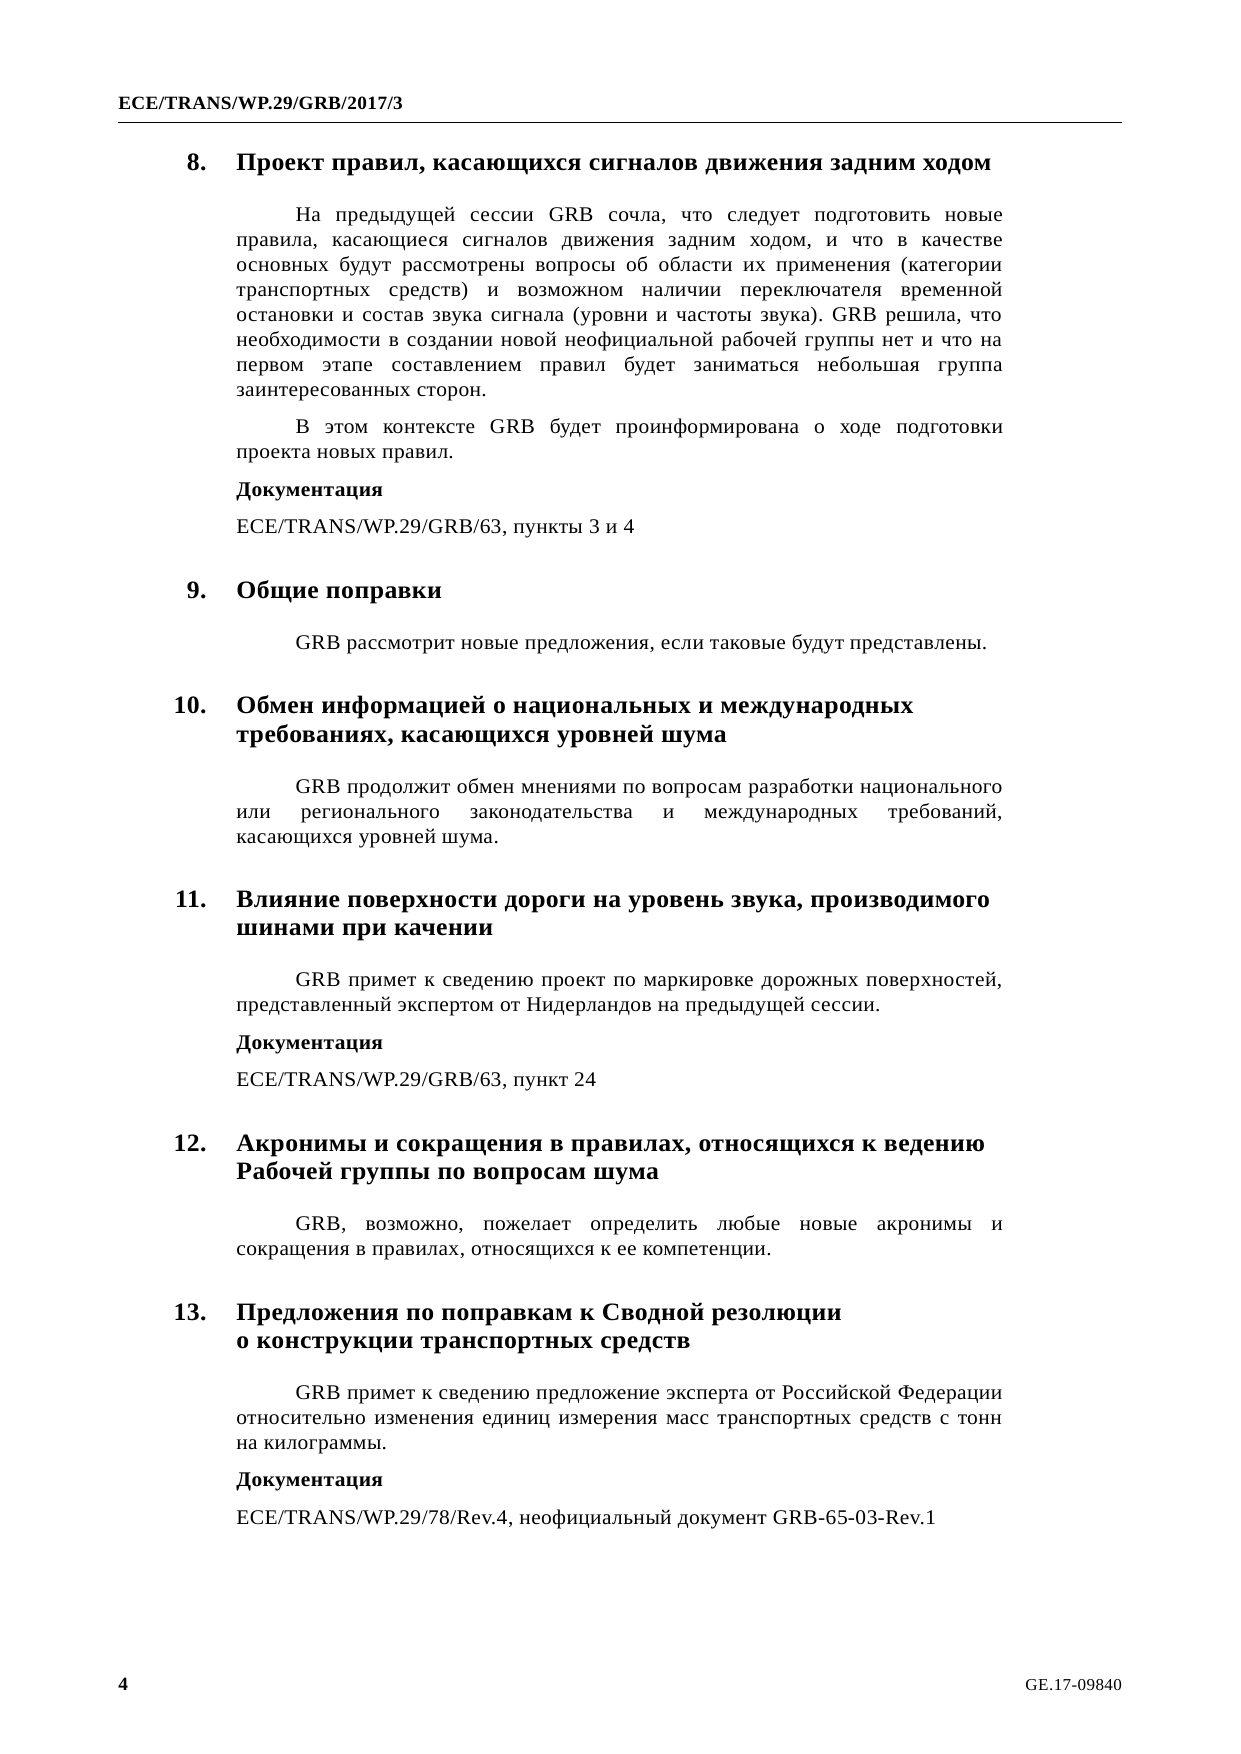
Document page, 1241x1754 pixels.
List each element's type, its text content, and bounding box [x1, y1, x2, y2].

text GRB примет к сведению предложение эксперта от Российской Федерации относительно изменения единиц измерения масс транспортных средств с тонн на килограммы. [236, 1379, 1004, 1454]
text GRB примет к сведению проект по маркировке дорожных поверхностей, представленный экспертом от Нидерландов на предыдущей сессии. [236, 966, 1004, 1016]
text ECE/TRANS/WP.29/78/Rev.4, неофициальный документ GRB-65-03-Rev.1 [236, 1504, 1004, 1529]
text ECE/TRANS/WP.29/GRB/63, пункт 24 [236, 1066, 1004, 1091]
text В этом контексте GRB будет проинформирована о ходе подготовки проекта новых правил. [236, 413, 1004, 463]
text 8. Проект правил, касающихся сигналов движения задним ходом [118, 148, 1004, 176]
text На предыдущей сессии GRB сочла, что следует подготовить новые правила, касающиеся сигналов движения задним ходом, и что в качестве основных будут рассмотрены вопросы об области их применения (категории транспортных средств) и возможном наличии переключателя временной остановки и состав звука сигнала (уровни и частоты звука). GRB решила, что необходимости в создании новой неофициальной рабочей группы нет и что на первом этапе составлением правил будет заниматься небольшая группа заинтересованных сторон. [236, 201, 1004, 401]
text GRВ продолжит обмен мнениями по вопросам разработки национального или регионального законодательства и международных требований, касающихся уровней шума. [236, 773, 1004, 848]
text Документация [236, 1466, 1004, 1491]
text 11. Влияние поверхности дороги на уровень звука, производимого шинами при качении [118, 885, 1004, 941]
text 13. Предложения по поправкам к Сводной резолюции о конструкции транспортных средств [118, 1298, 1004, 1354]
text ECE/TRANS/WP.29/GRB/63, пункты 3 и 4 [236, 513, 1004, 538]
text GRB рассмотрит новые предложения, если таковые будут представлены. [236, 629, 1004, 654]
text Документация [236, 476, 1004, 501]
text GRB, возможно, пожелает определить любые новые акронимы и сокращения в правилах, относящихся к ее компетенции. [236, 1210, 1004, 1260]
text 10. Обмен информацией о национальных и международных требованиях, касающихся уровней шума [118, 691, 1004, 748]
text 12. Акронимы и сокращения в правилах, относящихся к ведению Рабочей группы по вопросам шума [118, 1129, 1004, 1185]
text Документация [236, 1029, 1004, 1054]
text 9. Общие поправки [118, 576, 1004, 604]
